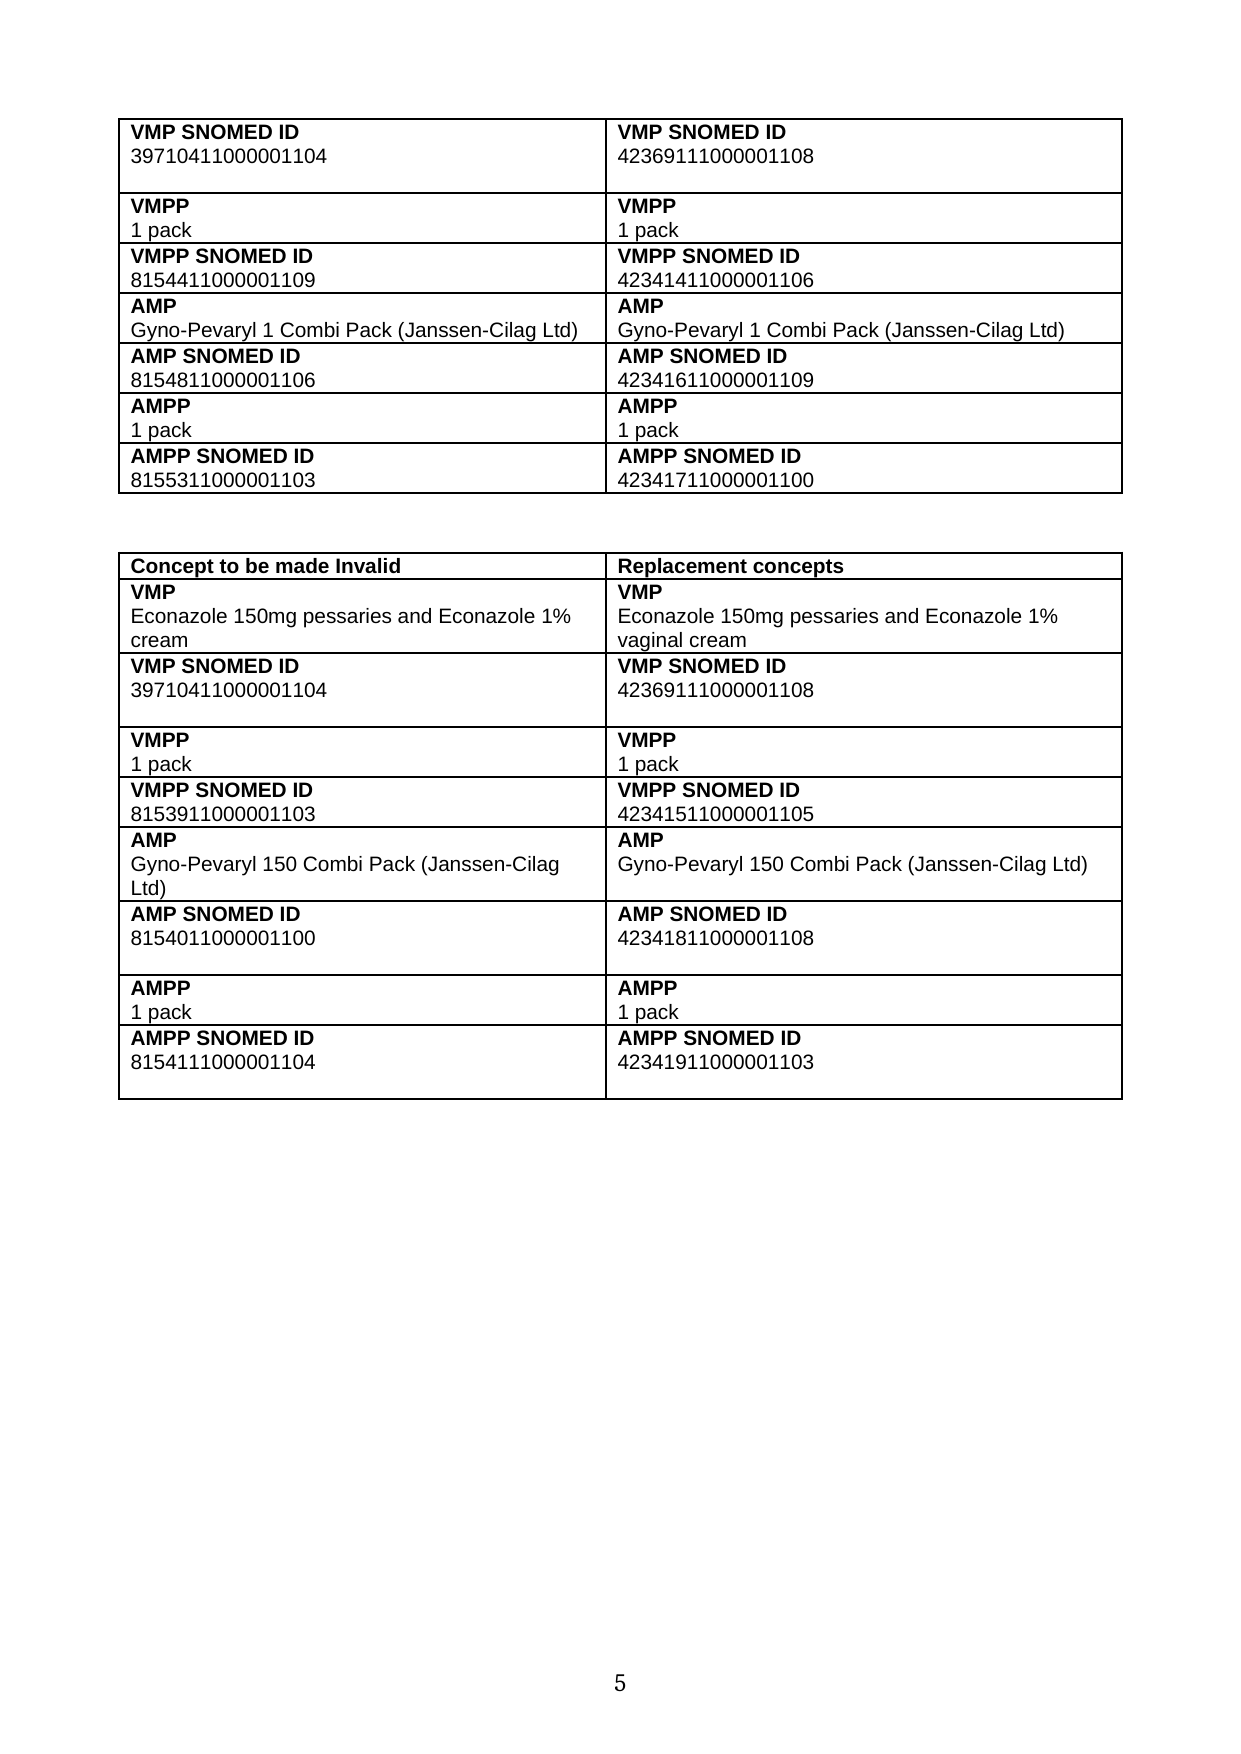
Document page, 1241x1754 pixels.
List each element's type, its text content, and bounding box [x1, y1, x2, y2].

table_cell VMP SNOMED ID 42369111000001108 [607, 654, 1121, 726]
table_cell AMP Gyno-Pevaryl 1 Combi Pack (Janssen-Cilag Ltd) [120, 294, 605, 342]
table_cell VMPP 1 pack [607, 728, 1121, 776]
table_cell AMPP SNOMED ID 42341711000001100 [607, 444, 1121, 492]
table_cell AMP Gyno-Pevaryl 150 Combi Pack (Janssen-Cilag Ltd) [607, 828, 1121, 899]
table_cell AMP SNOMED ID 42341611000001109 [607, 344, 1121, 392]
table_cell AMPP 1 pack [607, 394, 1121, 442]
table_cell VMP Econazole 150mg pessaries and Econazole 1% cream [120, 580, 605, 652]
table_cell VMP SNOMED ID 39710411000001104 [120, 654, 605, 726]
table_cell AMP Gyno-Pevaryl 1 Combi Pack (Janssen-Cilag Ltd) [607, 294, 1121, 342]
table_cell VMPP 1 pack [120, 194, 605, 242]
table_cell VMP SNOMED ID 39710411000001104 [120, 120, 605, 192]
table_cell AMP SNOMED ID 8154811000001106 [120, 344, 605, 392]
table_cell AMPP 1 pack [607, 976, 1121, 1023]
table_cell VMPP SNOMED ID 42341511000001105 [607, 778, 1121, 826]
table_cell VMPP SNOMED ID 42341411000001106 [607, 244, 1121, 292]
table_cell AMP SNOMED ID 42341811000001108 [607, 902, 1121, 973]
table_cell AMP Gyno-Pevaryl 150 Combi Pack (Janssen-Cilag Ltd) [120, 828, 605, 899]
table_cell AMPP SNOMED ID 42341911000001103 [607, 1026, 1121, 1097]
table_cell VMPP SNOMED ID 8153911000001103 [120, 778, 605, 826]
table_cell AMPP 1 pack [120, 976, 605, 1023]
table_cell AMPP SNOMED ID 8155311000001103 [120, 444, 605, 492]
table_header Concept to be made Invalid [120, 554, 605, 578]
table_cell VMPP 1 pack [607, 194, 1121, 242]
table_cell AMP SNOMED ID 8154011000001100 [120, 902, 605, 973]
table_cell VMP SNOMED ID 42369111000001108 [607, 120, 1121, 192]
table_cell AMPP 1 pack [120, 394, 605, 442]
table_header Replacement concepts [607, 554, 1121, 578]
table_cell AMPP SNOMED ID 8154111000001104 [120, 1026, 605, 1097]
table_cell VMPP 1 pack [120, 728, 605, 776]
table_cell VMP Econazole 150mg pessaries and Econazole 1% vaginal cream [607, 580, 1121, 652]
table_cell VMPP SNOMED ID 8154411000001109 [120, 244, 605, 292]
